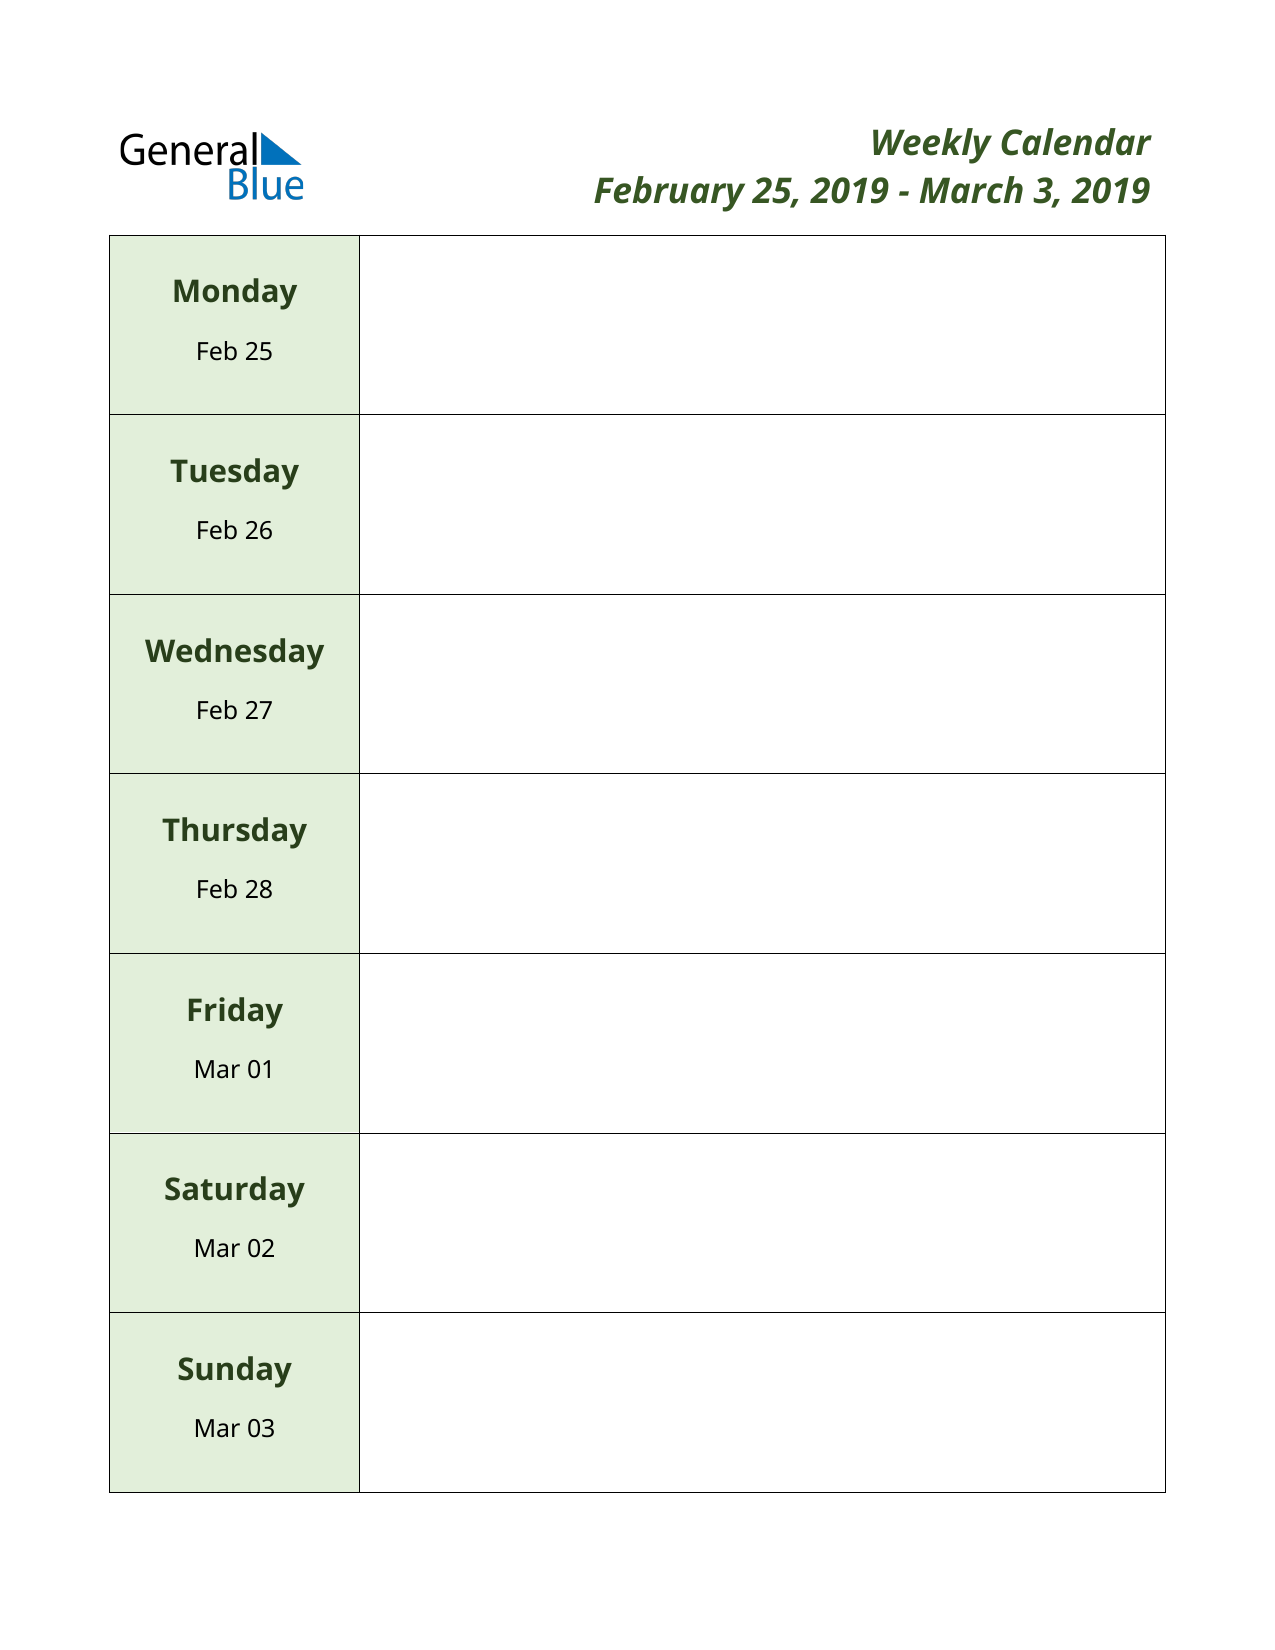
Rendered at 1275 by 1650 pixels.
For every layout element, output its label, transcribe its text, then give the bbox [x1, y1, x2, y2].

table_cell Sunday Mar 03 [110, 1313, 359, 1492]
table_header Weekly Calendar February 25, 2019 - March 3, 2019 [360, 98, 1166, 234]
picture [120, 132, 304, 200]
table_header [109, 98, 359, 234]
table_cell Monday Feb 25 [110, 236, 359, 414]
table_cell Wednesday Feb 27 [110, 595, 359, 773]
table_cell [360, 1134, 1165, 1312]
table_cell [360, 415, 1165, 594]
table_cell [360, 1313, 1165, 1492]
table_cell [360, 236, 1165, 414]
table_cell Tuesday Feb 26 [110, 415, 359, 594]
table_cell Friday Mar 01 [110, 954, 359, 1132]
table_cell Thursday Feb 28 [110, 774, 359, 953]
table_cell [360, 774, 1165, 953]
table_cell [360, 954, 1165, 1132]
table_cell Saturday Mar 02 [110, 1134, 359, 1312]
table_cell [360, 595, 1165, 773]
